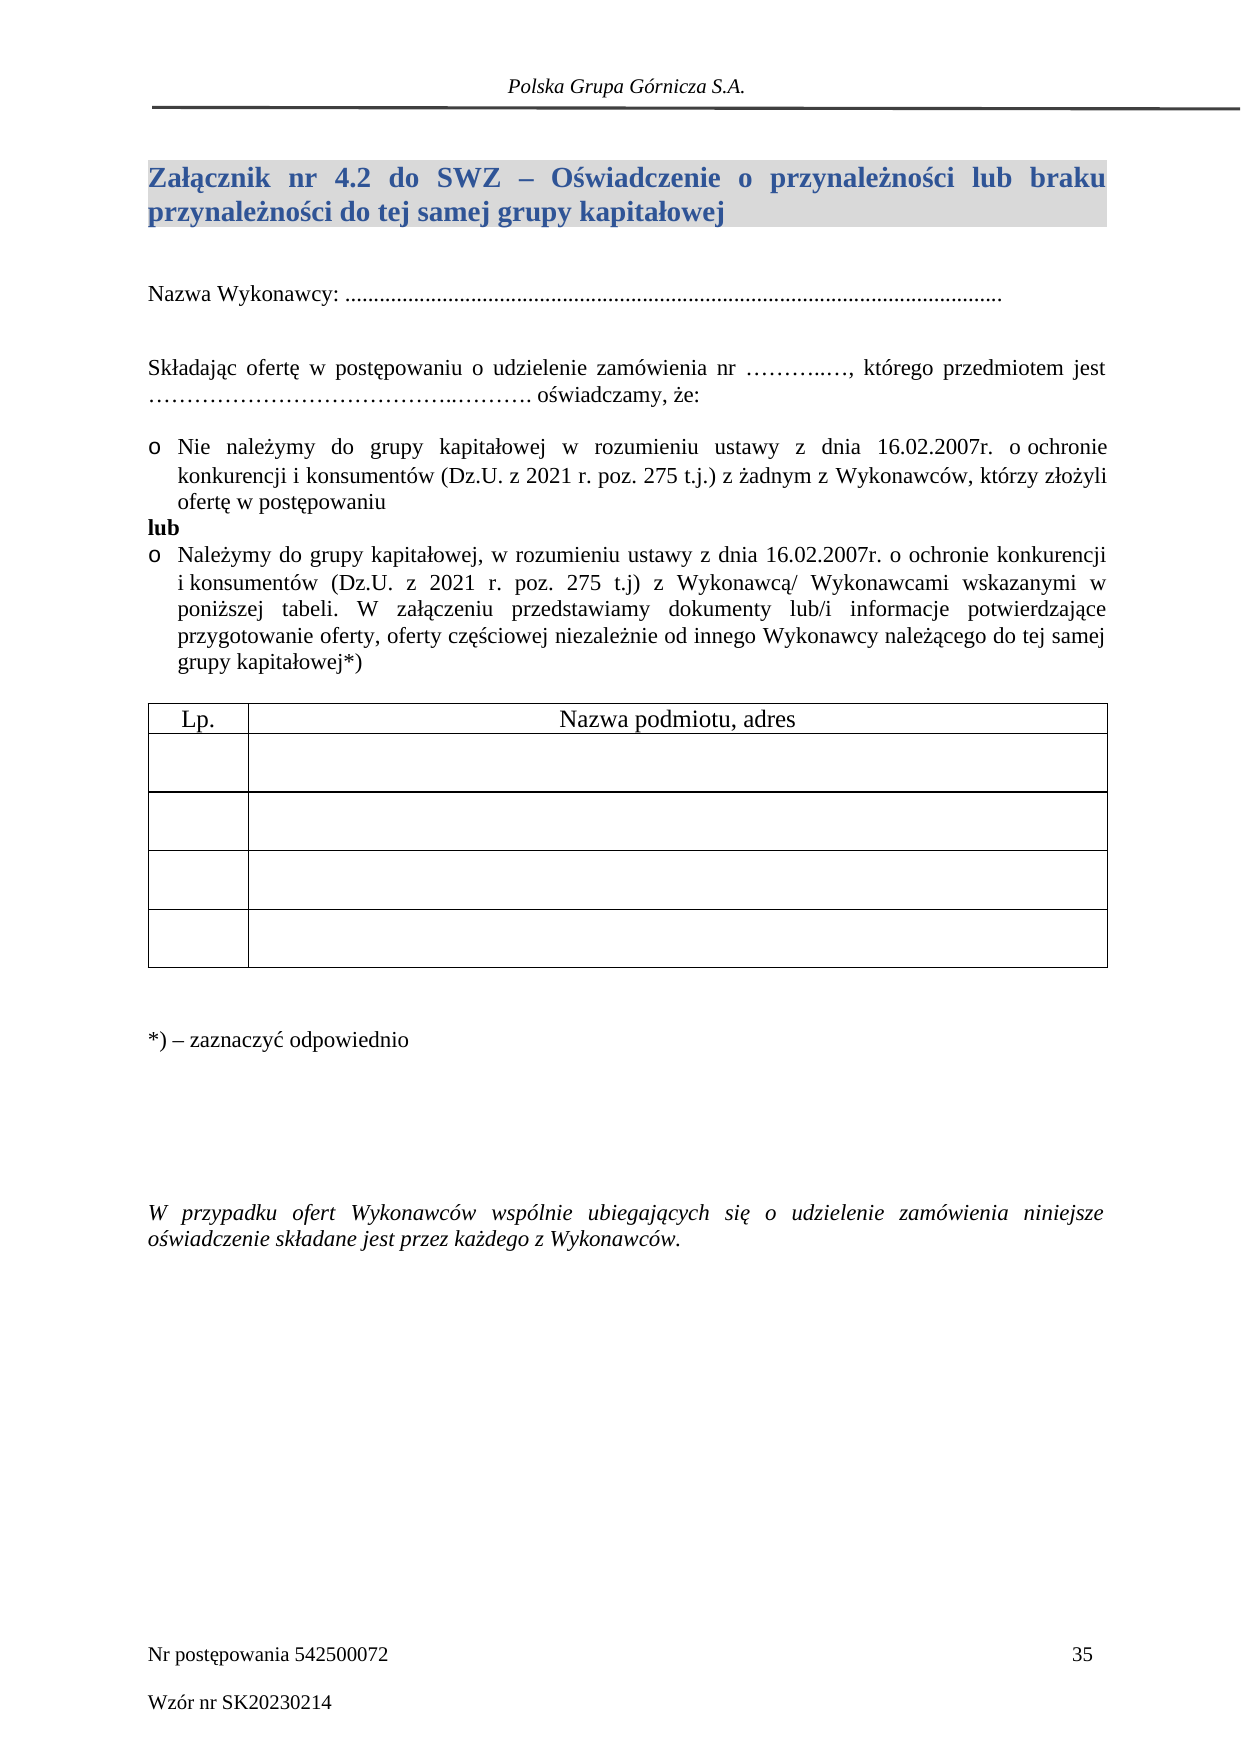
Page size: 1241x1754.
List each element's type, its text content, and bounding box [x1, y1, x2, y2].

table_header Lp. [149, 704, 248, 733]
table_cell [249, 910, 1107, 967]
table_cell [149, 851, 248, 908]
table_cell [149, 734, 248, 791]
table_cell [149, 910, 248, 967]
table_cell [249, 793, 1107, 850]
text lub [148, 514, 1107, 541]
subtitle Załącznik nr 4.2 do SWZ – Oświadczenie o przynależności lub braku przynależności do tej samej grupy kapitałowej [148, 160, 1107, 227]
table_cell [249, 851, 1107, 908]
text Nazwa Wykonawcy: ................................................................................................................... [148, 280, 1107, 306]
text *) – zaznaczyć odpowiednio [148, 1026, 1107, 1052]
text Składając ofertę w postępowaniu o udzielenie zamówienia nr ………..…, którego przedmiotem jest …………………………………..………. oświadczamy, że: [148, 354, 1107, 407]
list Należymy do grupy kapitałowej, w rozumieniu ustawy z dnia 16.02.2007r. o ochronie konkurencji i konsumentów (Dz.U. z 2021 r. poz. 275 t.j) z Wykonawcą/ Wykonawcami wskazanymi w poniższej tabeli. W załączeniu przedstawiamy dokumenty lub/i informacje potwierdzające przygotowanie oferty, oferty częściowej niezależnie od innego Wykonawcy należącego do tej samej grupy kapitałowej*) [148, 541, 1107, 674]
table_cell [149, 793, 248, 850]
list Nie należymy do grupy kapitałowej w rozumieniu ustawy z dnia 16.02.2007r. o ochronie konkurencji i konsumentów (Dz.U. z 2021 r. poz. 275 t.j.) z żadnym z Wykonawców, którzy złożyli ofertę w postępowaniu [148, 433, 1107, 514]
table_cell [249, 734, 1107, 791]
text W przypadku ofert Wykonawców wspólnie ubiegających się o udzielenie zamówienia niniejsze oświadczenie składane jest przez każdego z Wykonawców. [148, 1199, 1107, 1251]
table_header Nazwa podmiotu, adres [249, 704, 1107, 733]
